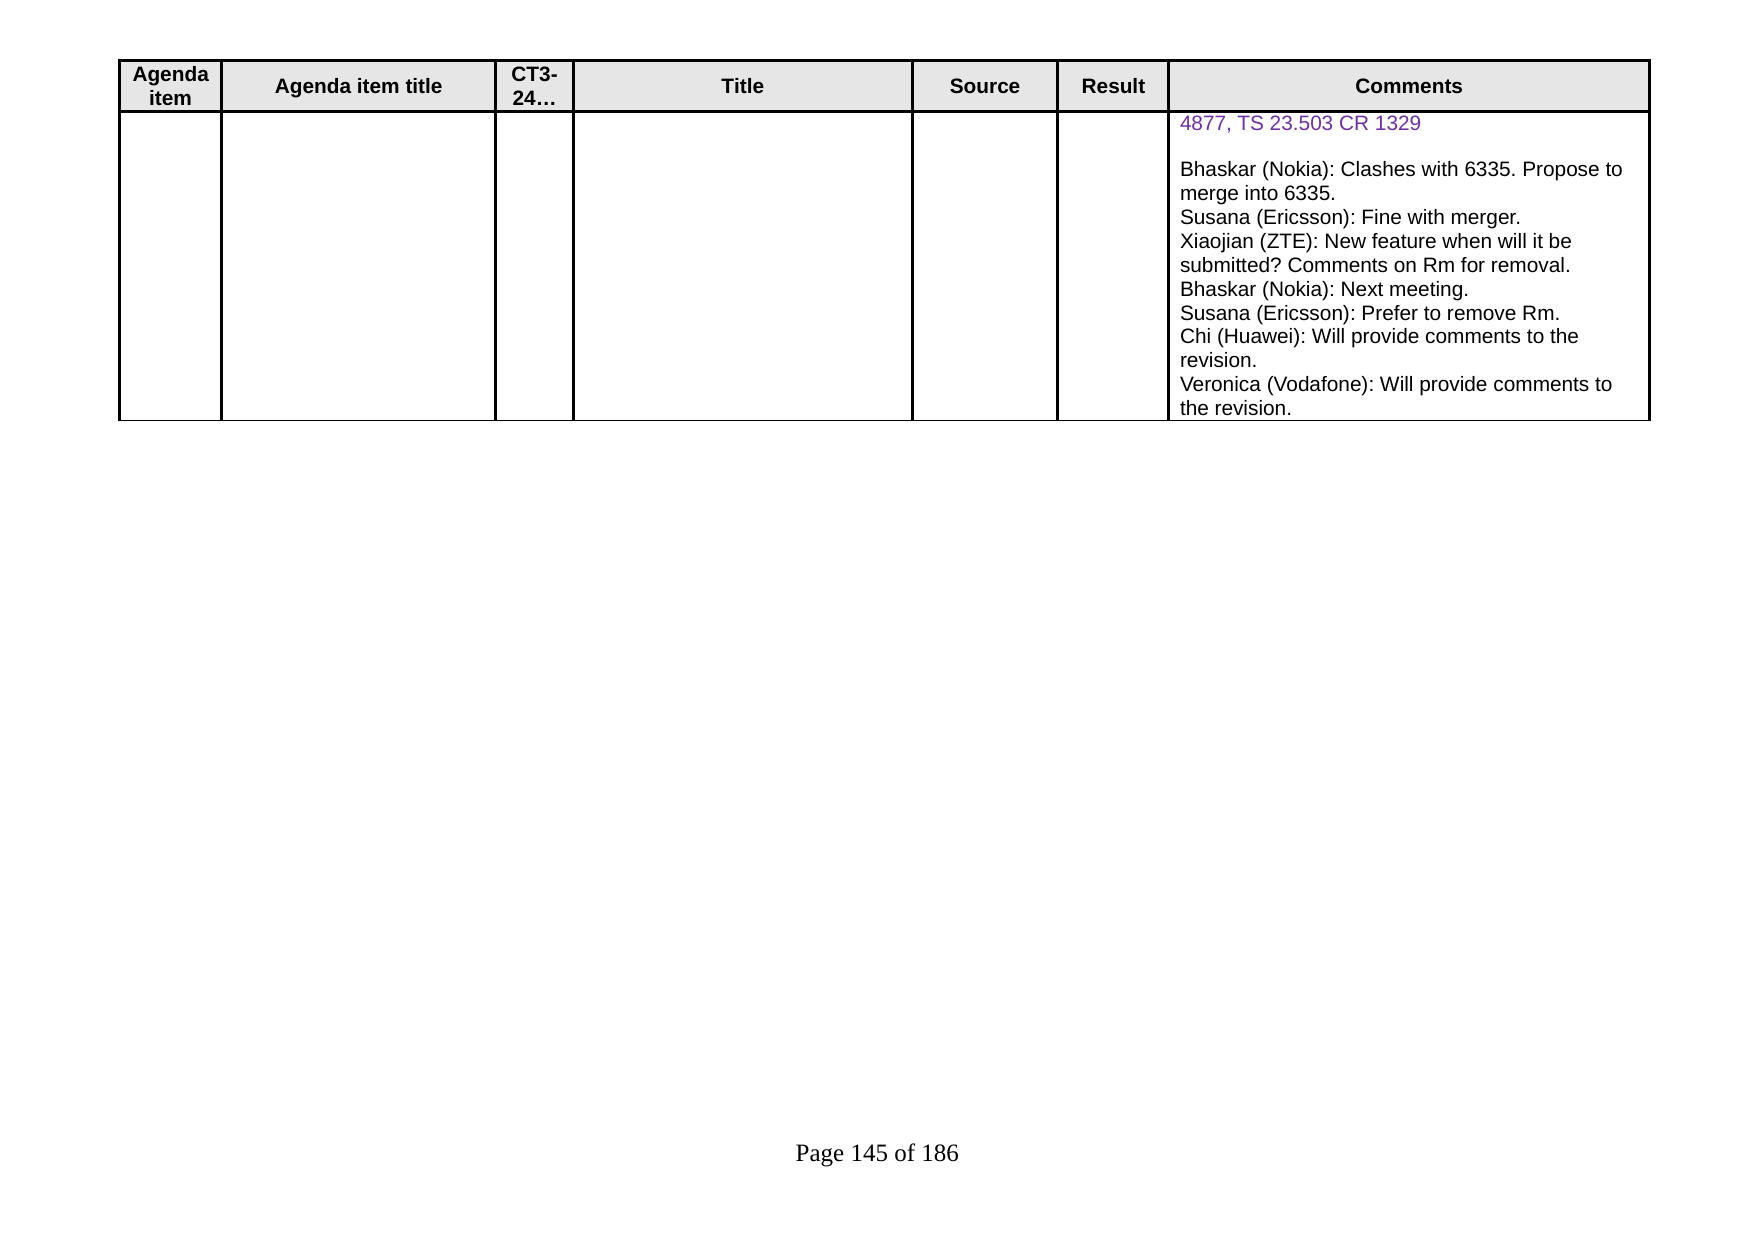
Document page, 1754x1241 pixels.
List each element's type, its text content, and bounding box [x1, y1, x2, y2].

table_header CT3-24… [497, 62, 572, 110]
table_header Agenda item title [223, 62, 494, 110]
table_header Title [575, 62, 911, 110]
table_header Comments [1170, 62, 1648, 110]
table_header Agenda item [121, 62, 220, 110]
table_header Result [1059, 62, 1167, 110]
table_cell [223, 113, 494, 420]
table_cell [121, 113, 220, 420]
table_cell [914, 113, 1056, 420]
table_header Source [914, 62, 1056, 110]
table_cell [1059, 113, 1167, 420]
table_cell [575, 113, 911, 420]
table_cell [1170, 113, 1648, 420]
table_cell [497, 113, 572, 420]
